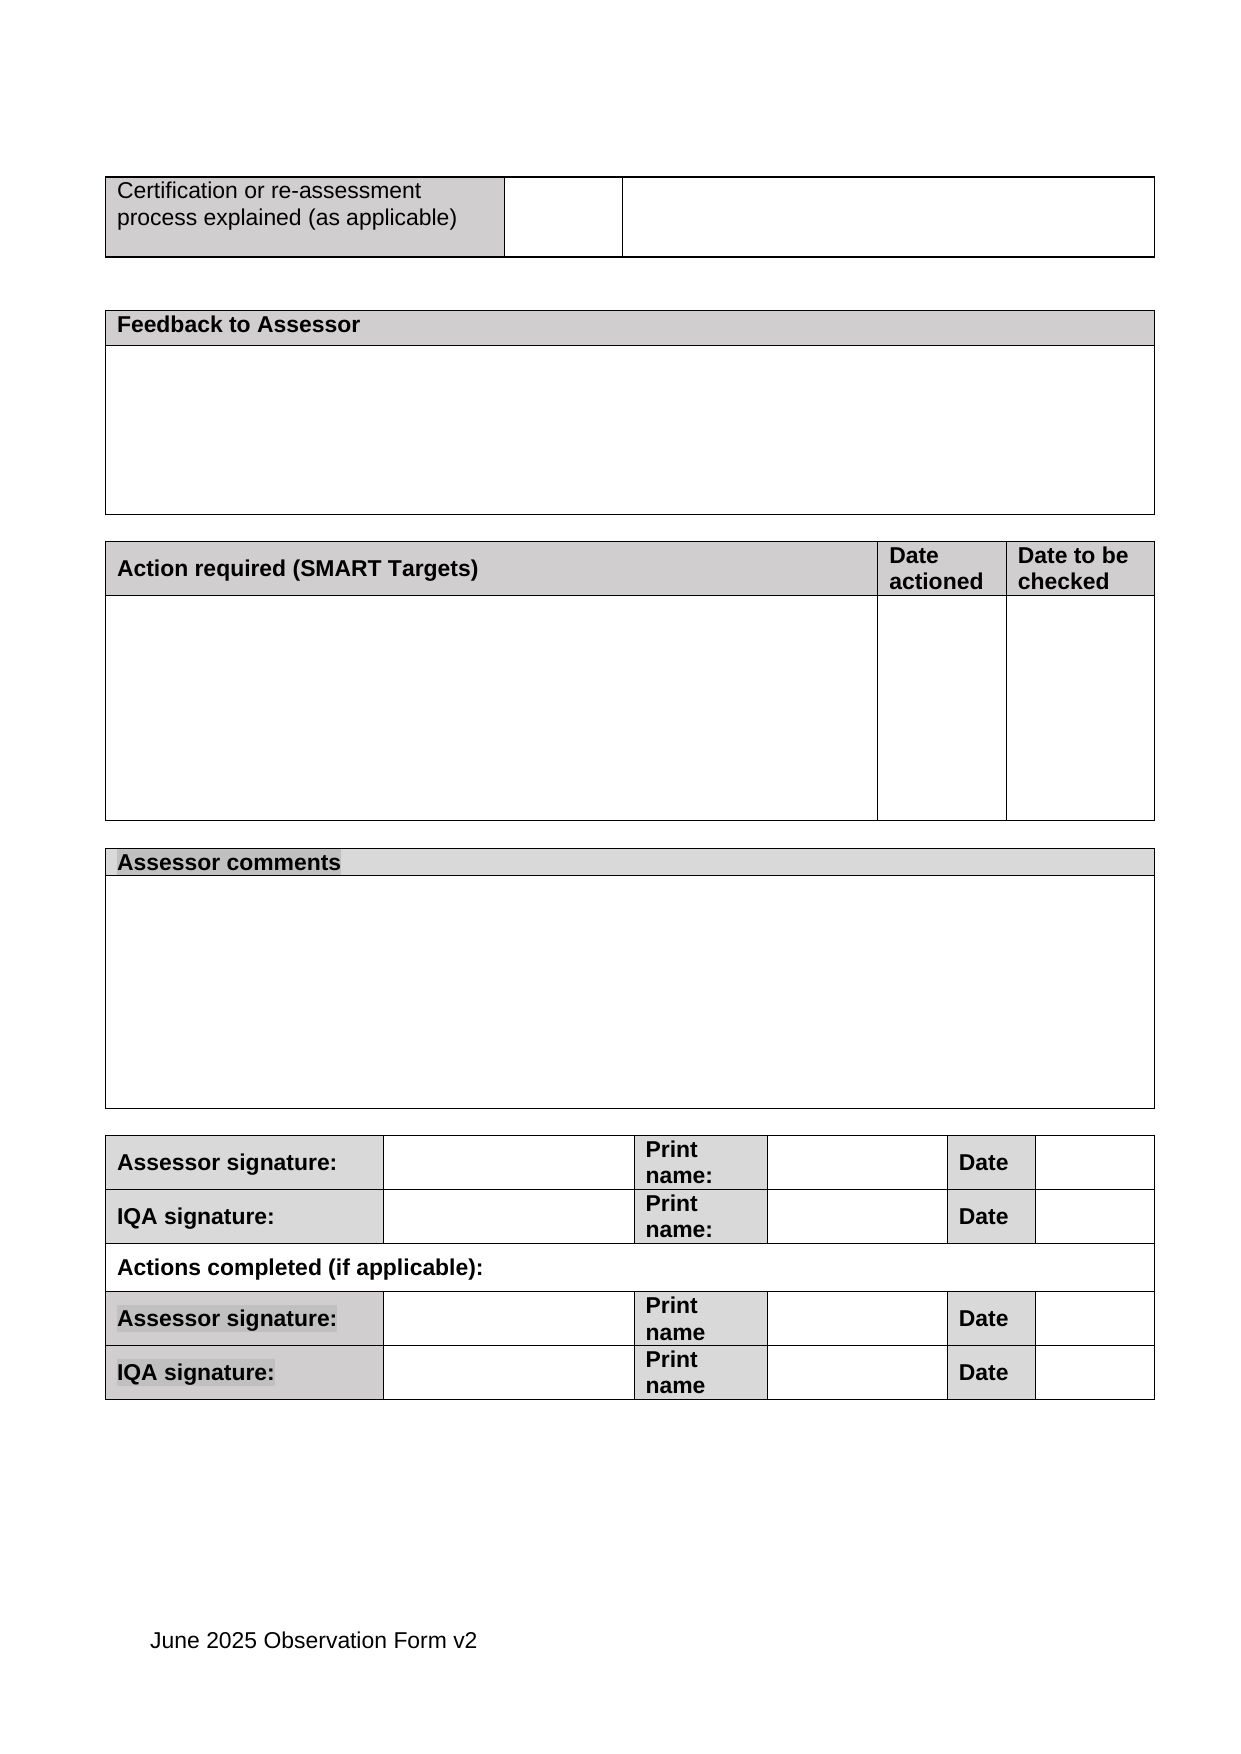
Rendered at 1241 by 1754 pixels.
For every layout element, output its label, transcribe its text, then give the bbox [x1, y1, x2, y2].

table_cell [106, 346, 1154, 513]
table_header [623, 178, 1154, 256]
table_header Feedback to Assessor [106, 311, 1154, 345]
table_cell [106, 596, 877, 820]
table_header Certification or re-assessment process explained (as applicable) [106, 178, 504, 256]
table_cell [768, 1292, 947, 1345]
table_header Print name: [635, 1136, 767, 1189]
table_header [505, 178, 622, 256]
table_cell [1036, 1190, 1154, 1243]
table_cell [1036, 1346, 1154, 1399]
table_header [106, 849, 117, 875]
table_cell Date [948, 1346, 1035, 1399]
table_cell IQA signature: [106, 1190, 383, 1243]
table_cell Date [948, 1292, 1035, 1345]
table_cell [384, 1346, 634, 1399]
table_cell Print name [635, 1346, 767, 1399]
table_cell Assessor signature: [106, 1292, 383, 1345]
table_cell Actions completed (if applicable): [106, 1244, 1154, 1291]
table_cell [878, 596, 1006, 820]
table_cell [106, 876, 1154, 1108]
table_header [768, 1136, 947, 1189]
table_header [384, 1136, 634, 1189]
table_cell [768, 1346, 947, 1399]
table_header [1036, 1136, 1154, 1189]
table_cell [384, 1190, 634, 1243]
table_header Date [948, 1136, 1035, 1189]
table_header Action required (SMART Targets) [106, 542, 877, 595]
table_header Assessor comments [341, 849, 1154, 875]
table_cell IQA signature: [106, 1346, 383, 1399]
table_header Date to be checked [1007, 542, 1154, 595]
table_cell Print name [635, 1292, 767, 1345]
table_cell [768, 1190, 947, 1243]
table_cell [1007, 596, 1154, 820]
table_cell Date [948, 1190, 1035, 1243]
table_header Date actioned [878, 542, 1006, 595]
table_cell Print name: [635, 1190, 767, 1243]
table_header Assessor signature: [106, 1136, 383, 1189]
table_cell [1036, 1292, 1154, 1345]
table_cell [384, 1292, 634, 1345]
